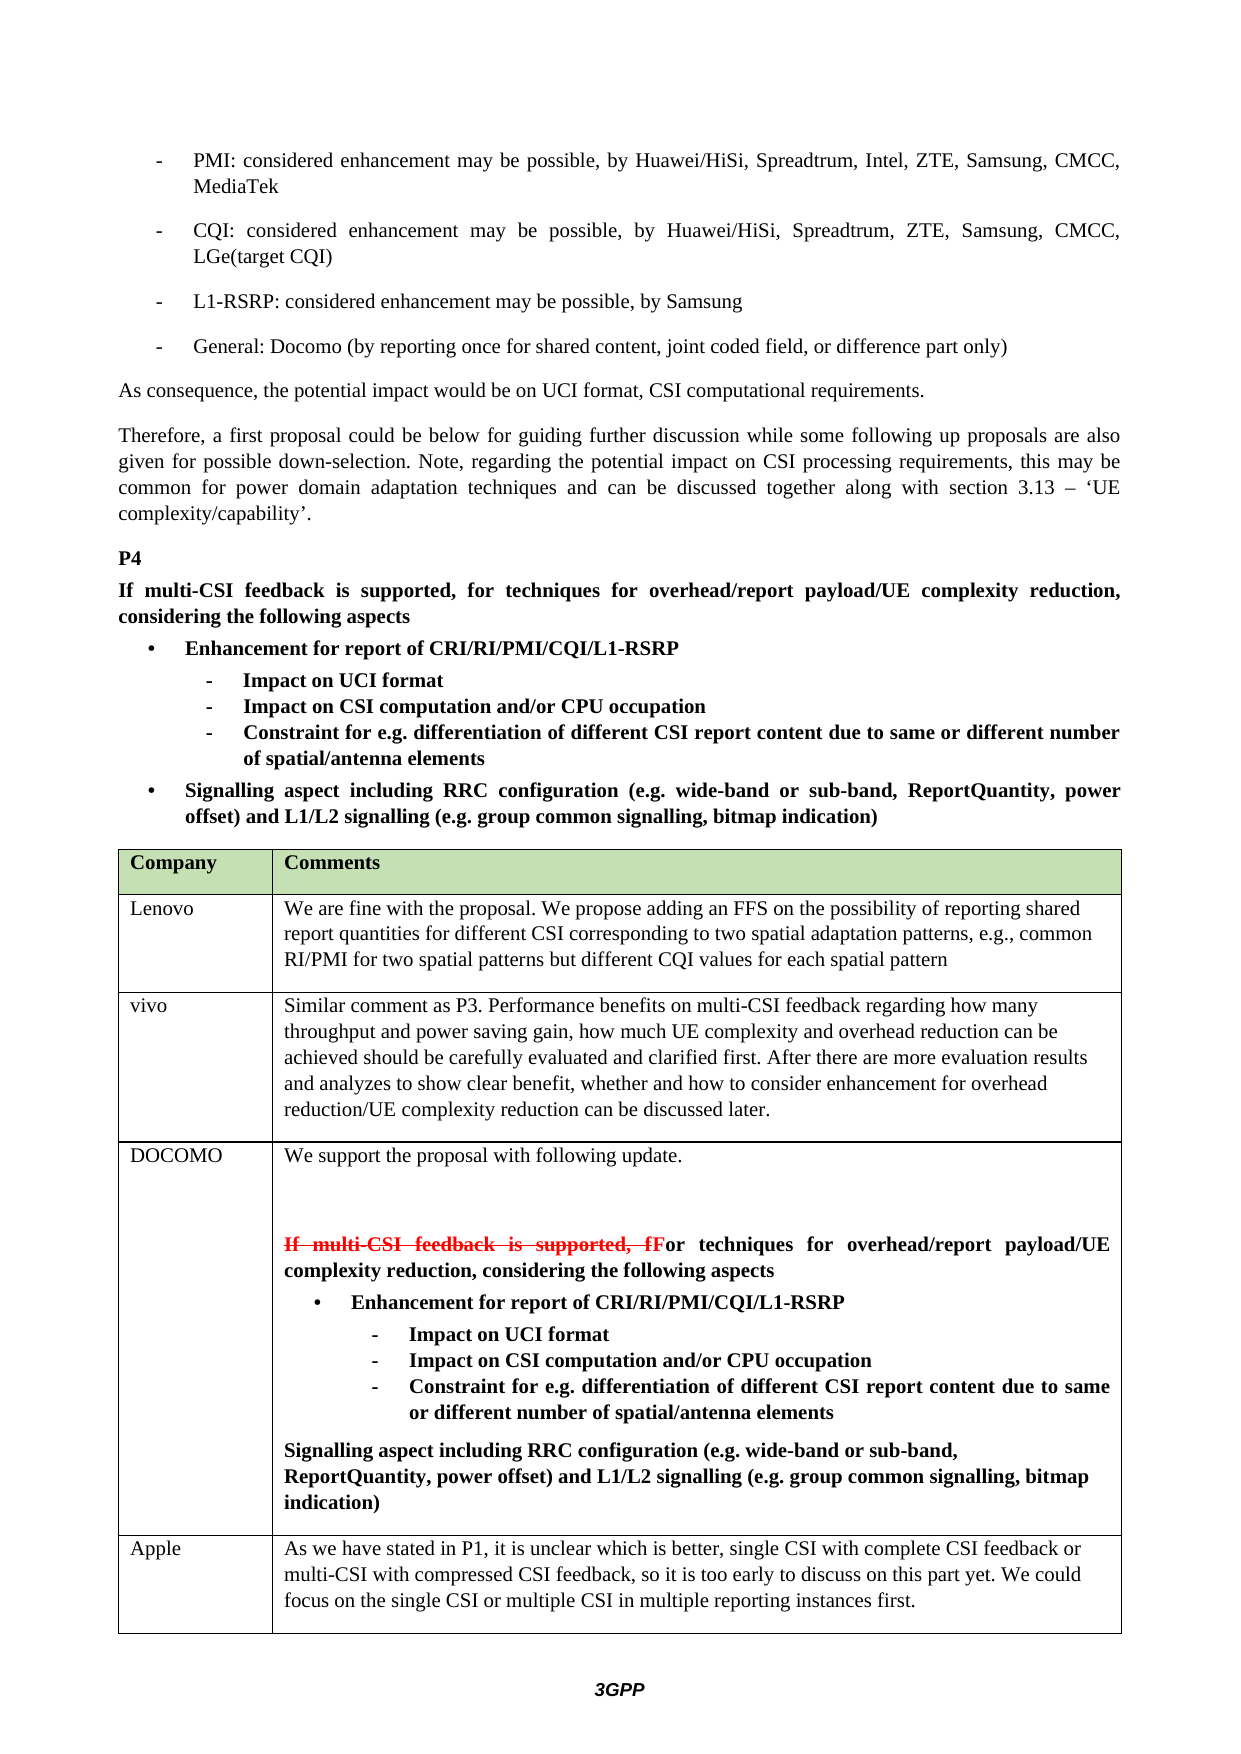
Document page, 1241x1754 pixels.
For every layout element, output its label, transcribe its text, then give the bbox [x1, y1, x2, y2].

list General: Docomo (by reporting once for shared content, joint coded field, or difference part only) [156, 334, 1122, 358]
table_cell DOCOMO [119, 1143, 272, 1535]
text Therefore, a first proposal could be below for guiding further discussion while some following up proposals are also given for possible down-selection. Note, regarding the potential impact on CSI processing requirements, this may be common for power domain adaptation techniques and can be discussed together along with section 3.13 – ‘UE complexity/capability’. [118, 423, 1122, 525]
table_cell We support the proposal with following update. If multi-CSI feedback is supported, fFor techniques for overhead/report payload/UE complexity reduction, considering the following aspects Enhancement for report of CRI/RI/PMI/CQI/L1-RSRP Impact on UCI format Impact on CSI computation and/or CPU occupation Constraint for e.g. differentiation of different CSI report content due to same or different number of spatial/antenna elements Signalling aspect including RRC configuration (e.g. wide-band or sub-band, ReportQuantity, power offset) and L1/L2 signalling (e.g. group common signalling, bitmap indication) [273, 1143, 1121, 1535]
text P4 [118, 546, 1122, 569]
list L1-RSRP: considered enhancement may be possible, by Samsung [156, 289, 1122, 313]
table_cell We are fine with the proposal. We propose adding an FFS on the possibility of reporting shared report quantities for different CSI corresponding to two spatial adaptation patterns, e.g., common RI/PMI for two spatial patterns but different CQI values for each spatial pattern [273, 895, 1121, 992]
list CQI: considered enhancement may be possible, by Huawei/HiSi, Spreadtrum, ZTE, Samsung, CMCC, LGe(target CQI) [156, 218, 1122, 268]
text If multi-CSI feedback is supported, for techniques for overhead/report payload/UE complexity reduction, considering the following aspects [118, 578, 1122, 628]
list Enhancement for report of CRI/RI/PMI/CQI/L1-RSRP [148, 636, 1122, 660]
table_header Comments [273, 850, 1121, 894]
table_cell Apple [119, 1536, 272, 1633]
list Signalling aspect including RRC configuration (e.g. wide-band or sub-band, ReportQuantity, power offset) and L1/L2 signalling (e.g. group common signalling, bitmap indication) [148, 778, 1122, 828]
table_cell vivo [119, 993, 272, 1141]
list Constraint for e.g. differentiation of different CSI report content due to same or different number of spatial/antenna elements [206, 720, 1122, 770]
table_cell Similar comment as P3. Performance benefits on multi-CSI feedback regarding how many throughput and power saving gain, how much UE complexity and overhead reduction can be achieved should be carefully evaluated and clarified first. After there are more evaluation results and analyzes to show clear benefit, whether and how to consider enhancement for overhead reduction/UE complexity reduction can be discussed later. [273, 993, 1121, 1141]
table_cell As we have stated in P1, it is unclear which is better, single CSI with complete CSI feedback or multi-CSI with compressed CSI feedback, so it is too early to discuss on this part yet. We could focus on the single CSI or multiple CSI in multiple reporting instances first. [273, 1536, 1121, 1633]
list PMI: considered enhancement may be possible, by Huawei/HiSi, Spreadtrum, Intel, ZTE, Samsung, CMCC, MediaTek [156, 148, 1122, 198]
list Impact on CSI computation and/or CPU occupation [206, 694, 1122, 718]
table_cell Lenovo [119, 895, 272, 992]
table_header Company [119, 850, 272, 894]
list Impact on UCI format [206, 668, 1122, 692]
text As consequence, the potential impact would be on UCI format, CSI computational requirements. [118, 378, 1122, 402]
